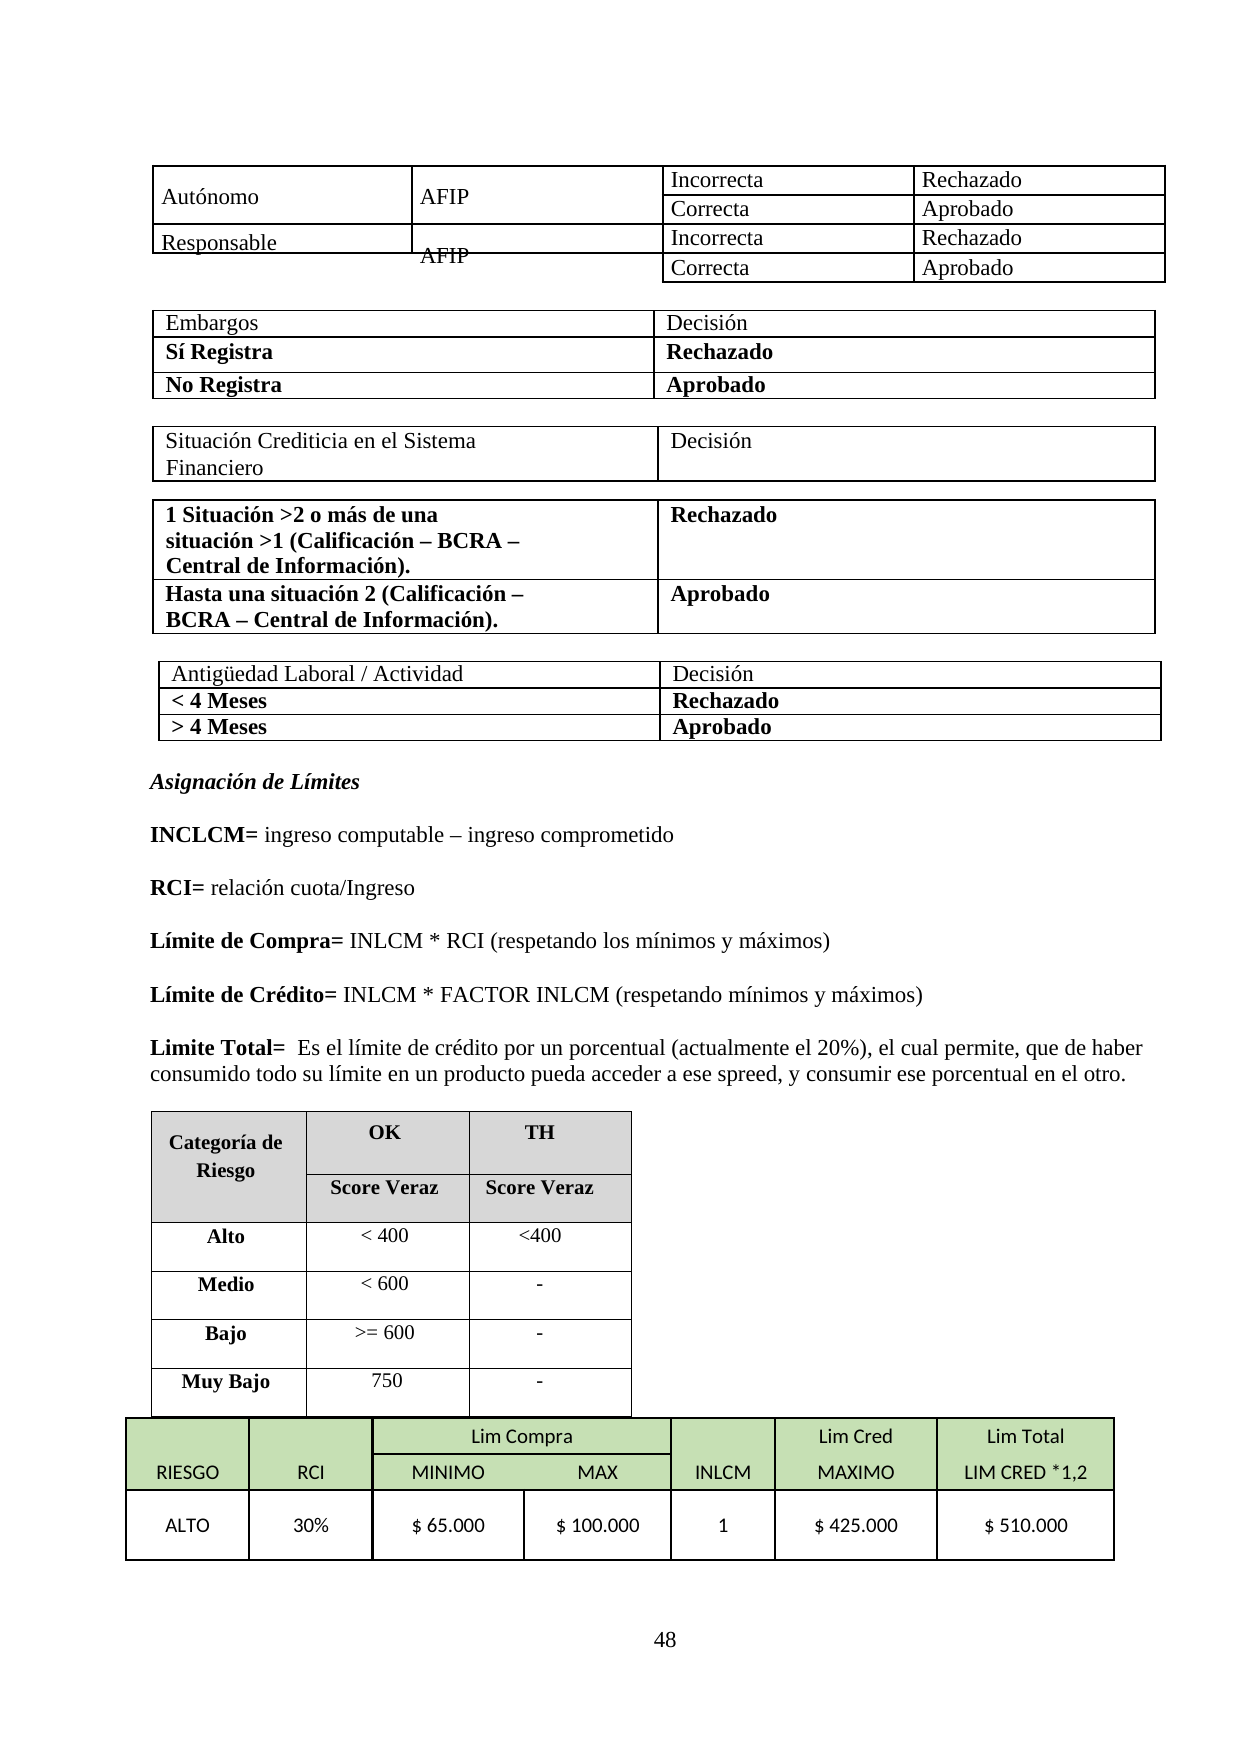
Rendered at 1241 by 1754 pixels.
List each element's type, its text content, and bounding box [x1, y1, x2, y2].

table_header 1 Situación >2 o más de una situación >1 (Calificación – BCRA – Central de Información). [154, 501, 657, 578]
table_cell LIM CRED *1,2 [938, 1453, 1113, 1489]
table_cell 30% [250, 1491, 371, 1559]
table_cell Aprobado [915, 254, 1164, 281]
table_header Decisión [661, 662, 1160, 687]
table_cell $ 425.000 [776, 1491, 936, 1559]
table_header Decisión [659, 427, 1154, 480]
table_cell >= 600 [307, 1320, 469, 1368]
table_cell < 400 [307, 1223, 469, 1271]
table_header OK [307, 1112, 469, 1174]
text Limite Total= Es el límite de crédito por un porcentual (actualmente el 20%), el cual permite, que de haber consumido todo su límite en un producto pueda acceder a ese spreed, y consumir ese porcentual en el otro. [150, 1034, 1205, 1087]
table_cell Muy Bajo [152, 1369, 306, 1416]
table_header Lim Total [938, 1419, 1113, 1453]
table_cell Correcta [664, 254, 913, 281]
table_cell Autónomo [154, 167, 411, 223]
table_cell RCI [250, 1453, 371, 1489]
table_header Categoría de Riesgo [152, 1112, 306, 1222]
table_cell Hasta una situación 2 (Calificación – BCRA – Central de Información). [154, 580, 657, 633]
table_cell No Registra [154, 373, 653, 398]
table_cell Score Veraz [470, 1175, 631, 1222]
table_cell $ 65.000 [374, 1491, 523, 1559]
text INCLCM= ingreso computable – ingreso comprometido [150, 821, 1205, 847]
table_cell ALTO [127, 1491, 248, 1559]
table_cell Aprobado [655, 373, 1154, 398]
text Límite de Compra= INLCM * RCI (respetando los mínimos y máximos) [150, 927, 1205, 954]
table_header Lim Cred [776, 1419, 936, 1453]
table_cell - [470, 1369, 631, 1416]
table_cell Rechazado [655, 338, 1154, 371]
table_header Decisión [655, 311, 1154, 336]
text RCI= relación cuota/Ingreso [150, 874, 1205, 900]
table_cell 1 [672, 1491, 774, 1559]
table_cell Incorrecta [664, 225, 913, 252]
table_cell < 4 Meses [160, 689, 659, 713]
table_cell Sí Registra [154, 338, 653, 371]
table_header [672, 1419, 774, 1453]
table_cell Aprobado [915, 196, 1164, 223]
table_cell Responsable Inscripto [154, 225, 411, 252]
table_cell Incorrecta [664, 167, 913, 194]
table_header [250, 1419, 371, 1453]
table_cell AFIP [413, 225, 662, 252]
table_cell Alto [152, 1223, 306, 1271]
table_cell MINIMO [374, 1455, 524, 1489]
subtitle Asignación de Límites [150, 768, 1205, 794]
table_header Lim Compra [374, 1419, 670, 1453]
text Límite de Crédito= INLCM * FACTOR INLCM (respetando mínimos y máximos) [150, 981, 1205, 1007]
table_cell Correcta [664, 196, 913, 223]
table_cell - [470, 1272, 631, 1319]
table_header Embargos [154, 311, 653, 336]
table_cell AFIP [413, 167, 662, 223]
table_cell <400 [470, 1223, 631, 1271]
table_cell Score Veraz [307, 1175, 469, 1222]
table_cell $ 100.000 [525, 1491, 670, 1559]
table_cell > 4 Meses [160, 715, 659, 740]
table_cell Aprobado [661, 715, 1160, 740]
table_cell MAX [524, 1455, 670, 1489]
table_cell INLCM [672, 1453, 774, 1489]
table_cell Rechazado [915, 225, 1164, 252]
table_header Rechazado [659, 501, 1154, 578]
table_header Antigüedad Laboral / Actividad [160, 662, 659, 687]
table_cell Rechazado [915, 167, 1164, 194]
table_cell Rechazado [661, 689, 1160, 713]
table_cell $ 510.000 [938, 1491, 1113, 1559]
table_cell Medio [152, 1272, 306, 1319]
table_cell RIESGO [127, 1453, 248, 1489]
table_cell - [470, 1320, 631, 1368]
table_cell Aprobado [659, 580, 1154, 633]
table_header [127, 1419, 248, 1453]
table_cell Bajo [152, 1320, 306, 1368]
table_header TH [470, 1112, 631, 1174]
table_cell MAXIMO [776, 1453, 936, 1489]
table_cell < 600 [307, 1272, 469, 1319]
table_header Situación Crediticia en el Sistema Financiero [154, 427, 657, 480]
table_cell 750 [307, 1369, 469, 1416]
